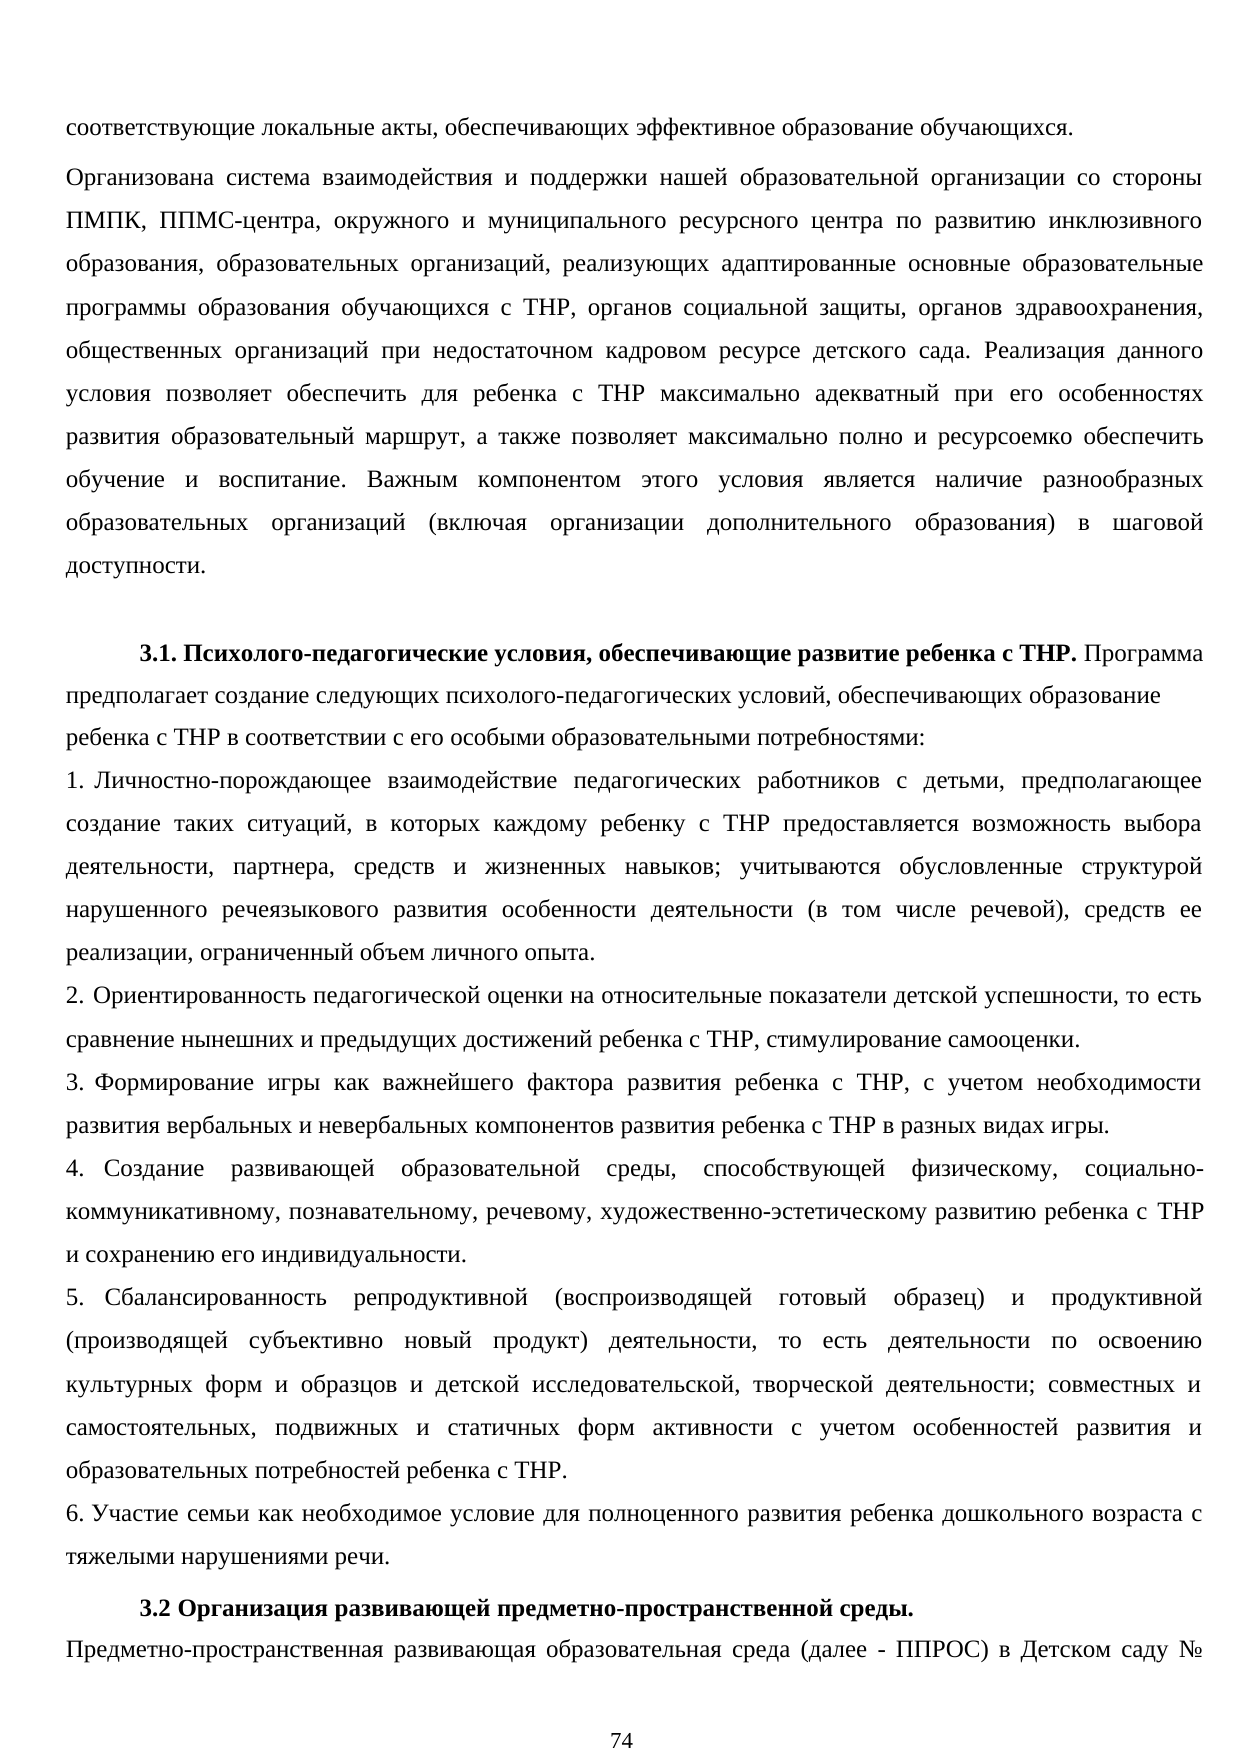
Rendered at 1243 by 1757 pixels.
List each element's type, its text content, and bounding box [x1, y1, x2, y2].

subtitle Организация развивающей предметно-пространственной среды. [139, 1593, 1243, 1621]
text 3.1. Психолого-педагогические условия, обеспечивающие развитие ребенка с ТНР. Программа предполагает создание следующих психолого-педагогических условий, обеспечивающих образование ребенка с ТНР в соответствии с его особыми образовательными потребностями: [66, 638, 1223, 751]
text Организована система взаимодействия и поддержки нашей образовательной организации со стороны ПМПК, ППМС-центра, окружного и муниципального ресурсного центра по развитию инклюзивного образования, образовательных организаций, реализующих адаптированные основные образовательные программы образования обучающихся с ТНР, органов социальной защиты, органов здравоохранения, общественных организаций при недостаточном кадровом ресурсе детского сада. Реализация данного условия позволяет обеспечить для ребенка с ТНР максимально адекватный при его особенностях развития образовательный маршрут, а также позволяет максимально полно и ресурсоемко обеспечить обучение и воспитание. Важным компонентом этого условия является наличие разнообразных образовательных организаций (включая организации дополнительного образования) в шаговой доступности. [66, 162, 1203, 579]
list Ориентированность педагогической оценки на относительные показатели детской успешности, то есть сравнение нынешних и предыдущих достижений ребенка с ТНР, стимулирование самооценки. [66, 981, 1201, 1052]
list Создание развивающей образовательной среды, способствующей физическому, социально- коммуникативному, познавательному, речевому, художественно-эстетическому развитию ребенка с ТНР и сохранению его индивидуальности. [66, 1153, 1204, 1268]
list Участие семьи как необходимое условие для полноценного развития ребенка дошкольного возраста с тяжелыми нарушениями речи. [66, 1498, 1203, 1570]
list Формирование игры как важнейшего фактора развития ребенка с ТНР, с учетом необходимости развития вербальных и невербальных компонентов развития ребенка с ТНР в разных видах игры. [66, 1067, 1202, 1139]
list Личностно-порождающее взаимодействие педагогических работников с детьми, предполагающее создание таких ситуаций, в которых каждому ребенку с ТНР предоставляется возможность выбора деятельности, партнера, средств и жизненных навыков; учитываются обусловленные структурой нарушенного речеязыкового развития особенности деятельности (в том числе речевой), средств ее реализации, ограниченный объем личного опыта. [66, 765, 1203, 966]
list Сбалансированность репродуктивной (воспроизводящей готовый образец) и продуктивной (производящей субъективно новый продукт) деятельности, то есть деятельности по освоению культурных форм и образцов и детской исследовательской, творческой деятельности; совместных и самостоятельных, подвижных и статичных форм активности с учетом особенностей развития и образовательных потребностей ребенка с ТНР. [66, 1282, 1203, 1484]
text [66, 1634, 1203, 1663]
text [66, 112, 1203, 141]
